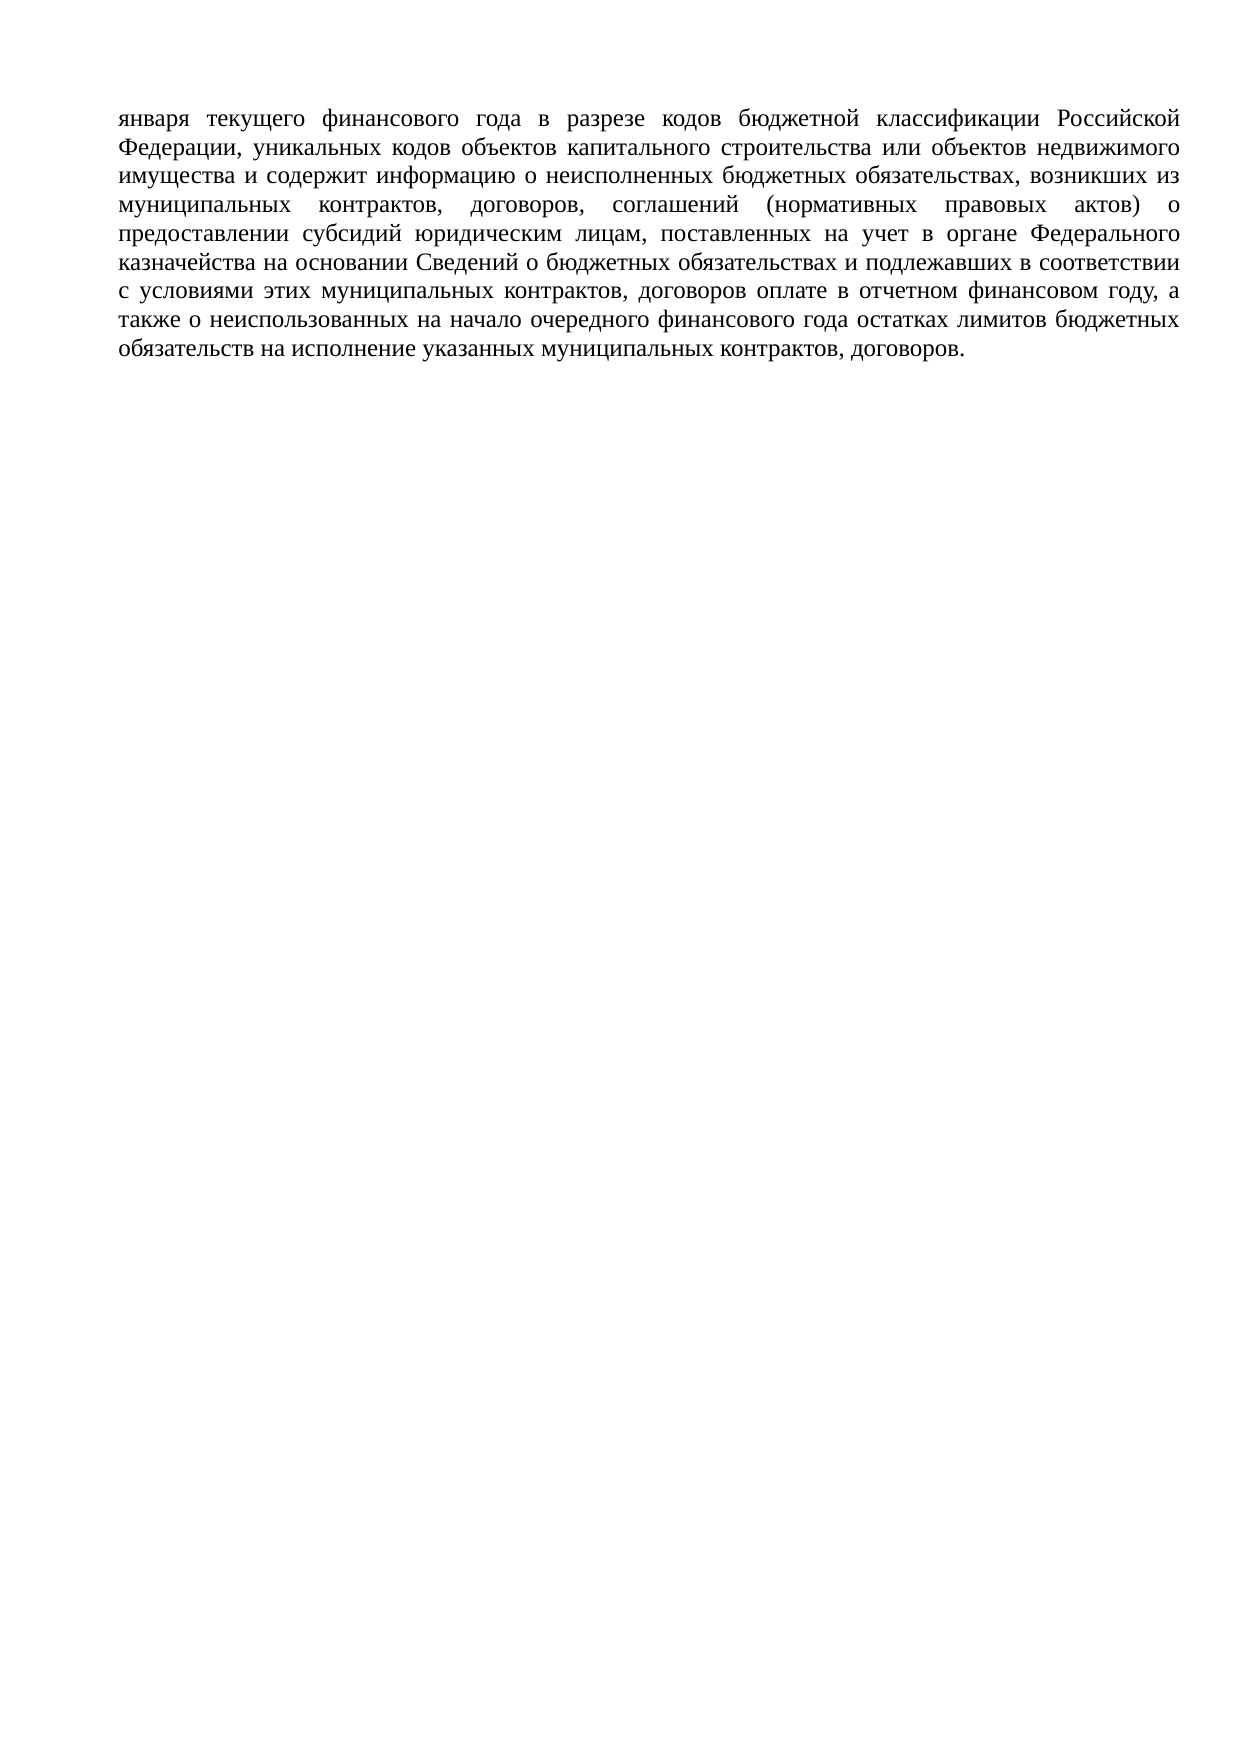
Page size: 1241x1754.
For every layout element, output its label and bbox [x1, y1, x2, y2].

text [118, 103, 1181, 362]
